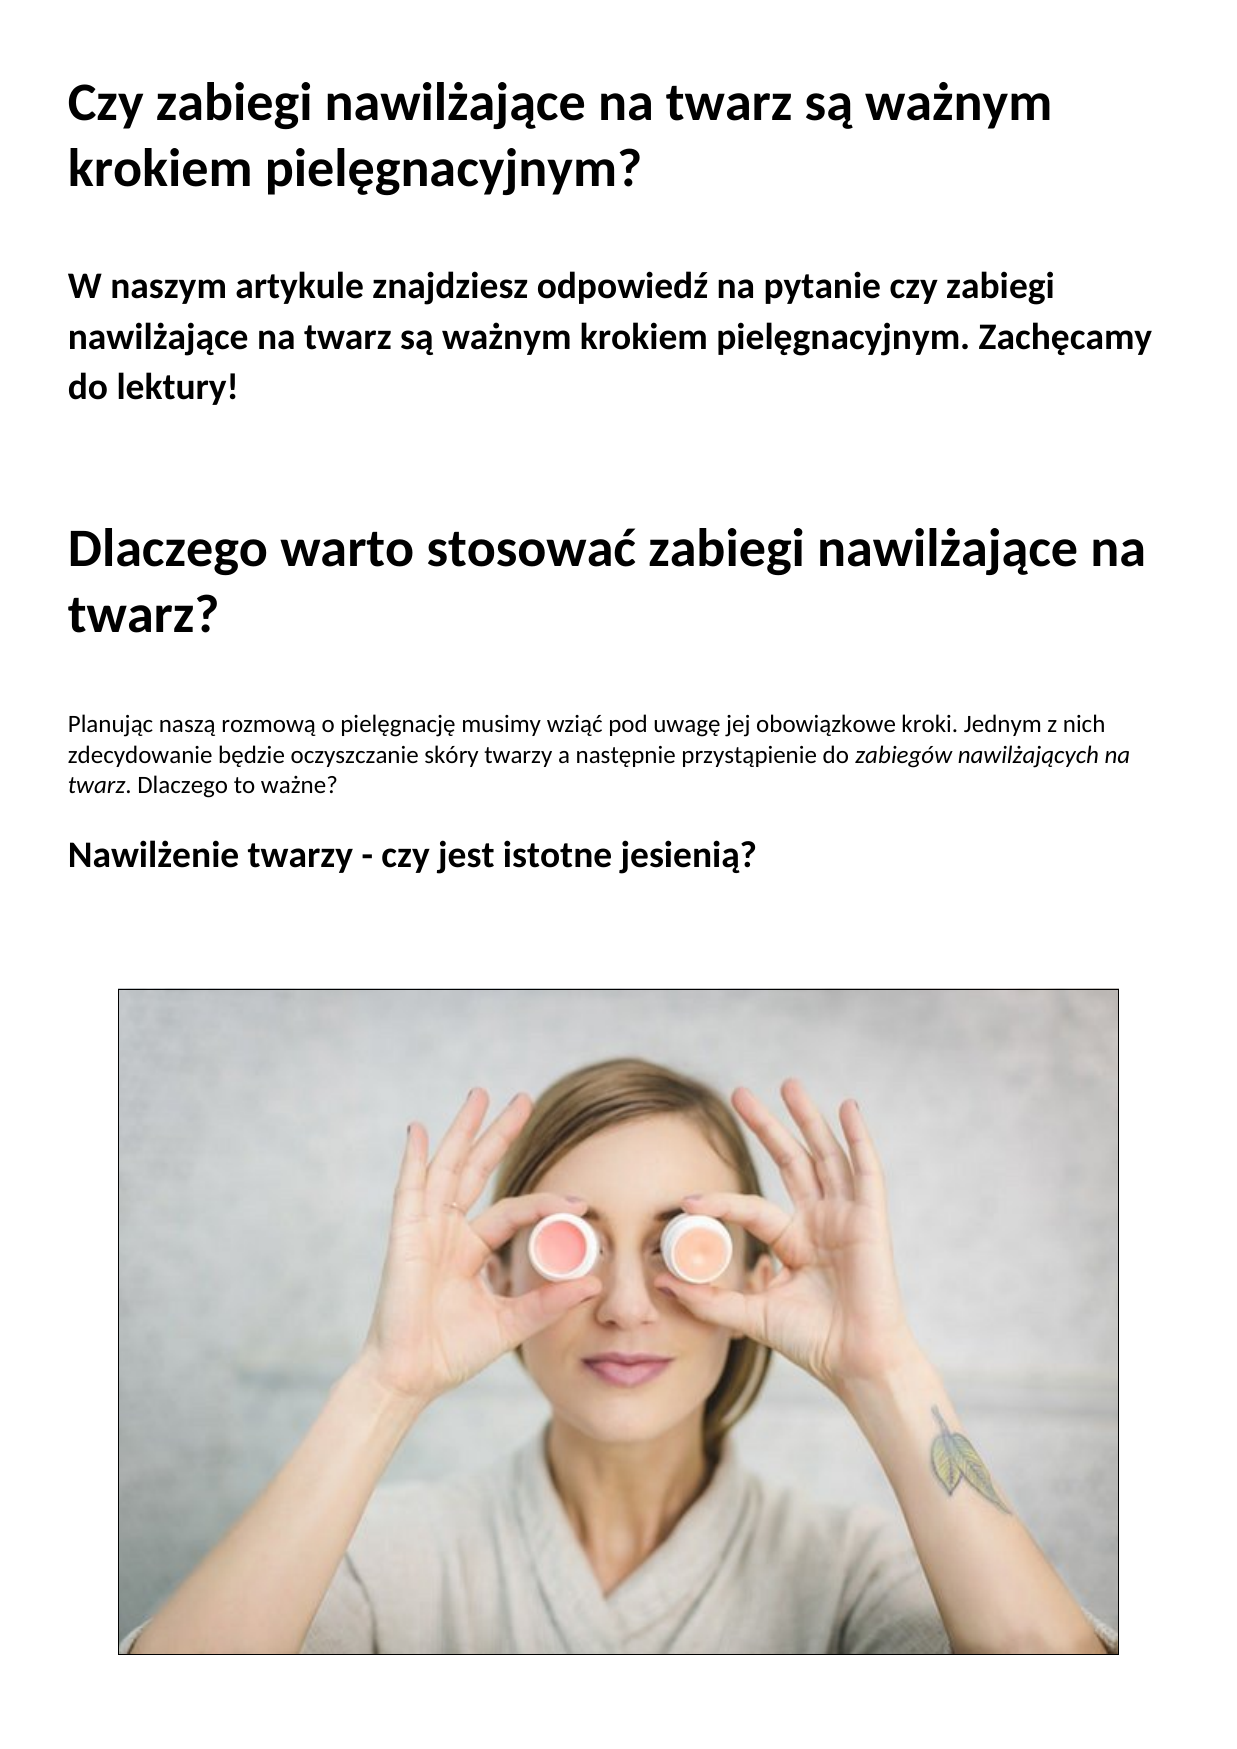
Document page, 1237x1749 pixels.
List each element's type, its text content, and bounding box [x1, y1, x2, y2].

picture [119, 990, 1118, 1654]
text Nawilżenie twarzy - czy jest istotne jesienią? [68, 831, 1169, 877]
text Czy zabiegi nawilżające na twarz są ważnym krokiem pielęgnacyjnym? [68, 68, 1169, 200]
text Planując naszą rozmową o pielęgnację musimy wziąć pod uwagę jej obowiązkowe kroki. Jednym z nich zdecydowanie będzie oczyszczanie skóry twarzy a następnie przystąpienie do zabiegów nawilżających na twarz. Dlaczego to ważne? [68, 708, 1169, 800]
text Dlaczego warto stosować zabiegi nawilżające na twarz? [68, 514, 1169, 646]
text W naszym artykule znajdziesz odpowiedź na pytanie czy zabiegi nawilżające na twarz są ważnym krokiem pielęgnacyjnym. Zachęcamy do lektury! [68, 262, 1169, 409]
